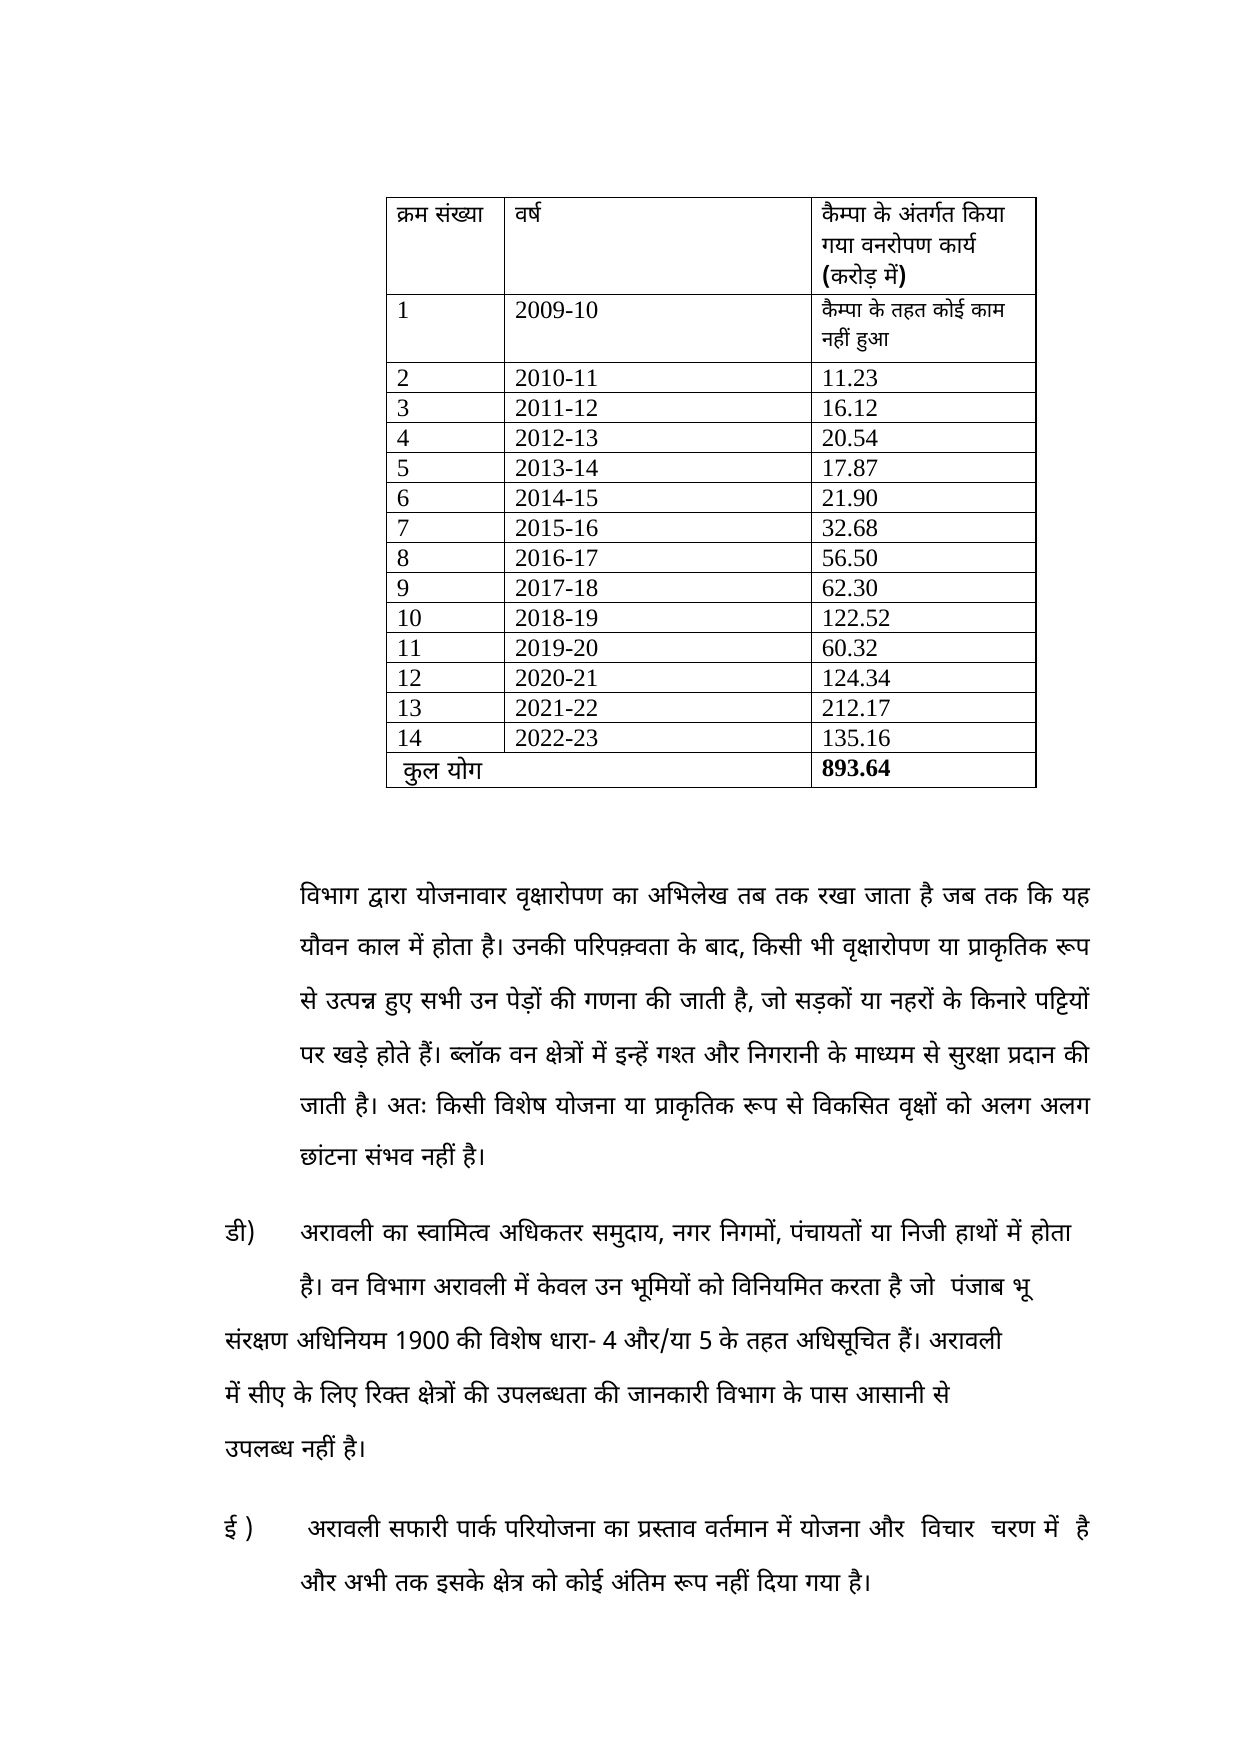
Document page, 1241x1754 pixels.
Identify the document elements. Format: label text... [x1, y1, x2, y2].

table_cell 32.68 [812, 513, 1035, 542]
table_cell 2014-15 [505, 483, 811, 512]
text विभाग द्वारा योजनावार वृक्षारोपण का अभिलेख तब तक रखा जाता है जब तक कि यह यौवन काल में होता है। उनकी परिपक़्वता के बाद, किसी भी वृक्षारोपण या प्राकृतिक रूप से उत्पन्न हुए सभी उन पेड़ों की गणना की जाती है, जो सड़कों या नहरों के किनारे पट्टियों पर खड़े होते हैं। ब्लॉक वन क्षेत्रों में इन्हें गश्त और निगरानी के माध्यम से सुरक्षा प्रदान की जाती है। अतः किसी विशेष योजना या प्राकृतिक रूप से विकसित वृक्षों को अलग अलग छांटना संभव नहीं है। [300, 878, 1090, 1173]
table_header क्रम संख्या [387, 198, 504, 294]
table_cell 2022-23 [505, 723, 811, 752]
table_cell 16.12 [812, 393, 1035, 422]
table_cell 10 [387, 603, 504, 632]
table_cell 2 [387, 363, 504, 392]
table_cell 2010-11 [505, 363, 811, 392]
table_cell 62.30 [812, 573, 1035, 602]
table_cell 5 [387, 453, 504, 482]
table_cell 17.87 [812, 453, 1035, 482]
table_cell 56.50 [812, 543, 1035, 572]
table_cell 2015-16 [505, 513, 811, 542]
table_cell 11 [387, 633, 504, 662]
table_cell 7 [387, 513, 504, 542]
table_cell 2016-17 [505, 543, 811, 572]
table_cell 2011-12 [505, 393, 811, 422]
table_cell 20.54 [812, 423, 1035, 452]
table_header वर्ष [505, 198, 811, 294]
table_cell 893.64 [812, 753, 1035, 787]
table_cell 12 [387, 663, 504, 692]
table_cell 2012-13 [505, 423, 811, 452]
table_cell 2017-18 [505, 573, 811, 602]
table_cell 8 [387, 543, 504, 572]
table_cell 1 [387, 295, 504, 362]
table_cell 14 [387, 723, 504, 752]
table_cell 2018-19 [505, 603, 811, 632]
text ई ) अरावली सफारी पार्क परियोजना का प्रस्ताव वर्तमान में योजना और विचार चरण में है और अभी तक इसके क्षेत्र को कोई अंतिम रूप नहीं दिया गया है। [224, 1511, 1090, 1599]
table_header कैम्पा के अंतर्गत किया गया वनरोपण कार्य (करोड़ में) [812, 198, 1035, 294]
table_cell 124.34 [812, 663, 1035, 692]
text डी) अरावली का स्वामित्व अधिकतर समुदाय, नगर निगमों, पंचायतों या निजी हाथों में होता है। वन विभाग अरावली में केवल उन भूमियों को विनियमित करता है जो पंजाब भू संरक्षण अधिनियम 1900 की विशेष धारा- 4 और/या 5 के तहत अधिसूचित हैं। अरावली में सीए के लिए रिक्त क्षेत्रों की उपलब्धता की जानकारी विभाग के पास आसानी से उपलब्ध नहीं है। [150, 1215, 1090, 1468]
table_cell 2009-10 [505, 295, 811, 362]
table_cell 4 [387, 423, 504, 452]
table_cell 21.90 [812, 483, 1035, 512]
table_cell 13 [387, 693, 504, 722]
table_cell 9 [387, 573, 504, 602]
table_cell 2013-14 [505, 453, 811, 482]
table_cell 122.52 [812, 603, 1035, 632]
table_cell 3 [387, 393, 504, 422]
table_cell 135.16 [812, 723, 1035, 752]
table_cell 60.32 [812, 633, 1035, 662]
table_cell 11.23 [812, 363, 1035, 392]
table_cell 2019-20 [505, 633, 811, 662]
table_cell 212.17 [812, 693, 1035, 722]
table_cell 2020-21 [505, 663, 811, 692]
table_cell 2021-22 [505, 693, 811, 722]
table_cell कुल योग [387, 753, 811, 787]
table_cell कैम्पा के तहत कोई काम नहीं हुआ [812, 295, 1035, 362]
table_cell 6 [387, 483, 504, 512]
